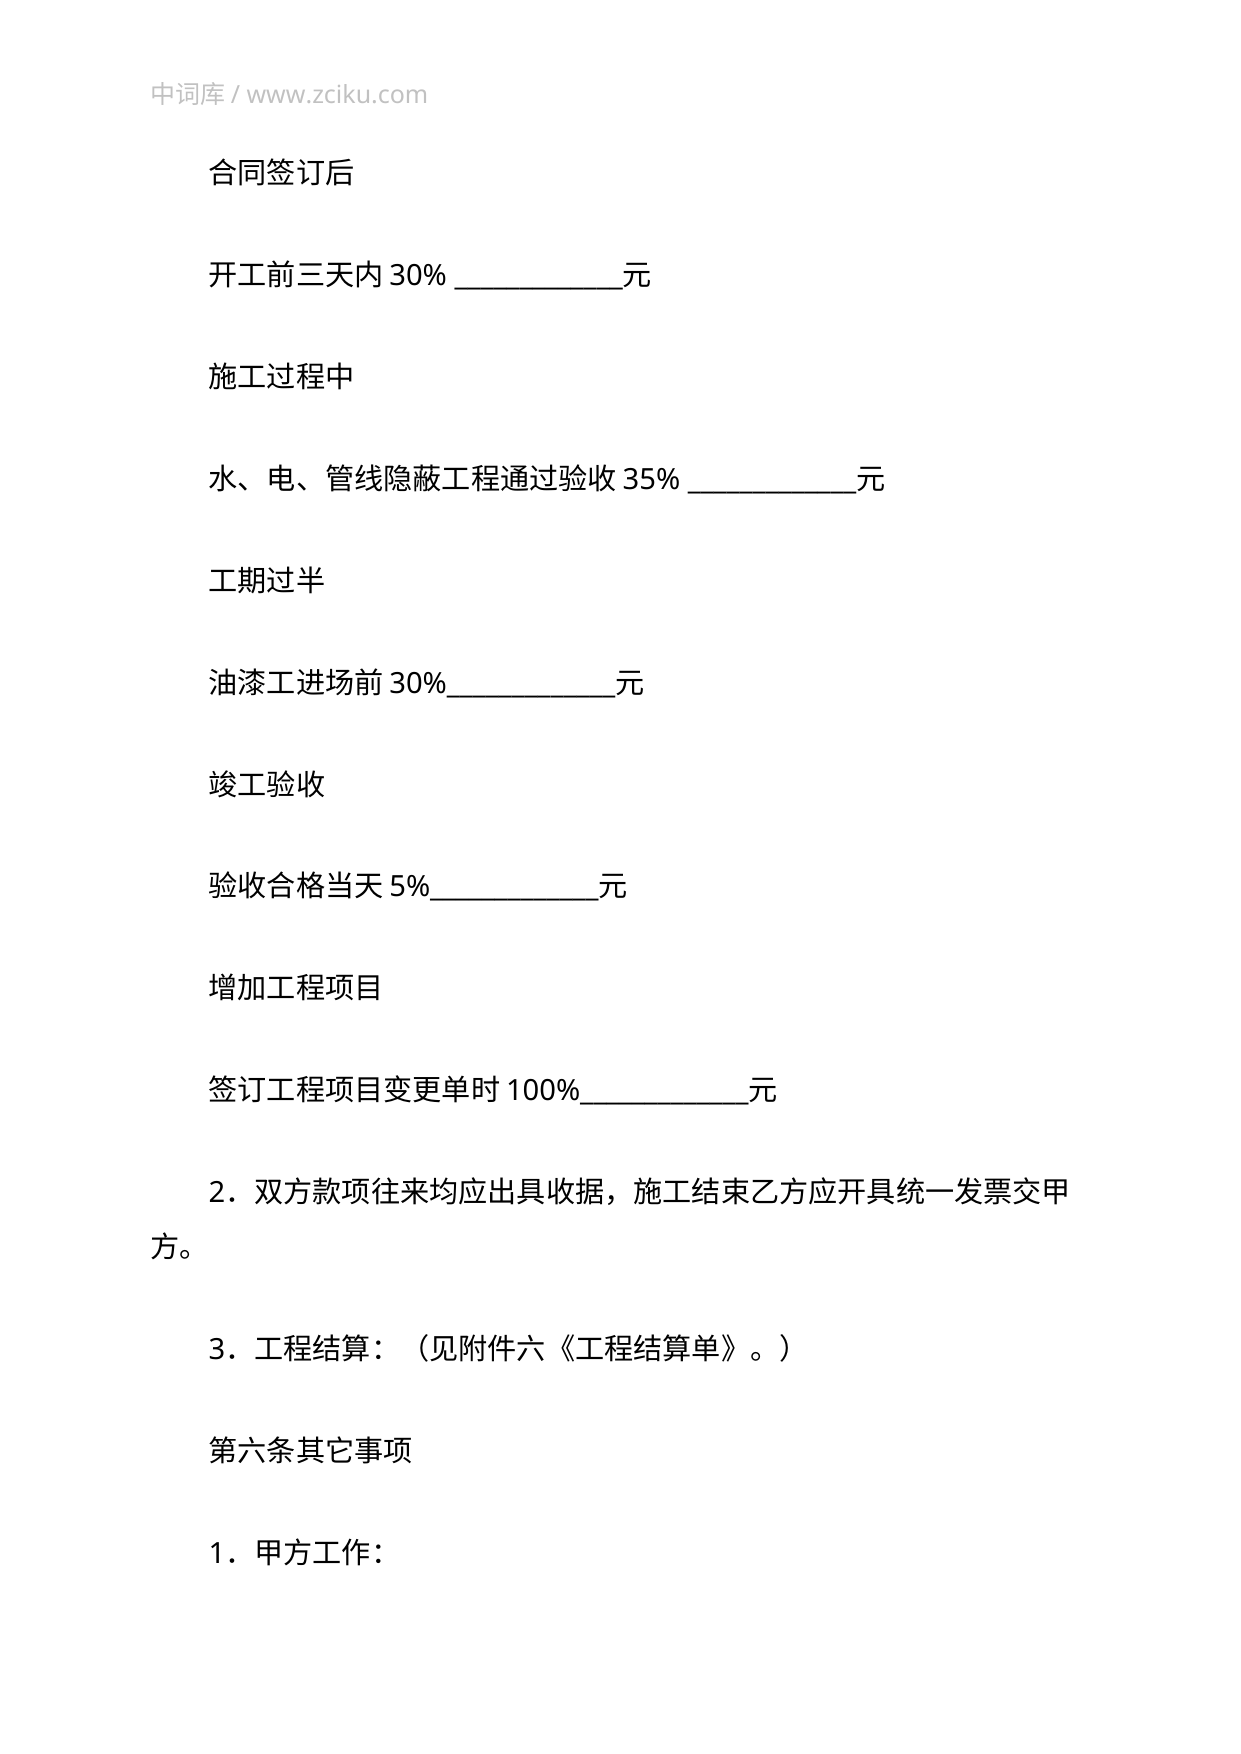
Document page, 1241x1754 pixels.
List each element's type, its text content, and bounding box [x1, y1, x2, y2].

text 增加工程项目 [150, 965, 1090, 1007]
text 2．双方款项往来均应出具收据，施工结束乙方应开具统一发票交甲方。 [150, 1169, 1090, 1266]
text 工期过半 [150, 557, 1090, 600]
text 水、电、管线隐蔽工程通过验收35% _____________元 [150, 456, 1090, 498]
text 3．工程结算：（见附件六《工程结算单》。） [150, 1326, 1090, 1368]
text 第六条其它事项 [150, 1427, 1090, 1470]
text 合同签订后 [150, 150, 1090, 192]
text 施工过程中 [150, 354, 1090, 396]
text 开工前三天内30% _____________元 [150, 252, 1090, 294]
text 竣工验收 [150, 761, 1090, 803]
text 签订工程项目变更单时100%_____________元 [150, 1067, 1090, 1109]
text 1．甲方工作： [150, 1529, 1090, 1572]
text 验收合格当天5%_____________元 [150, 863, 1090, 905]
text 油漆工进场前30%_____________元 [150, 659, 1090, 702]
